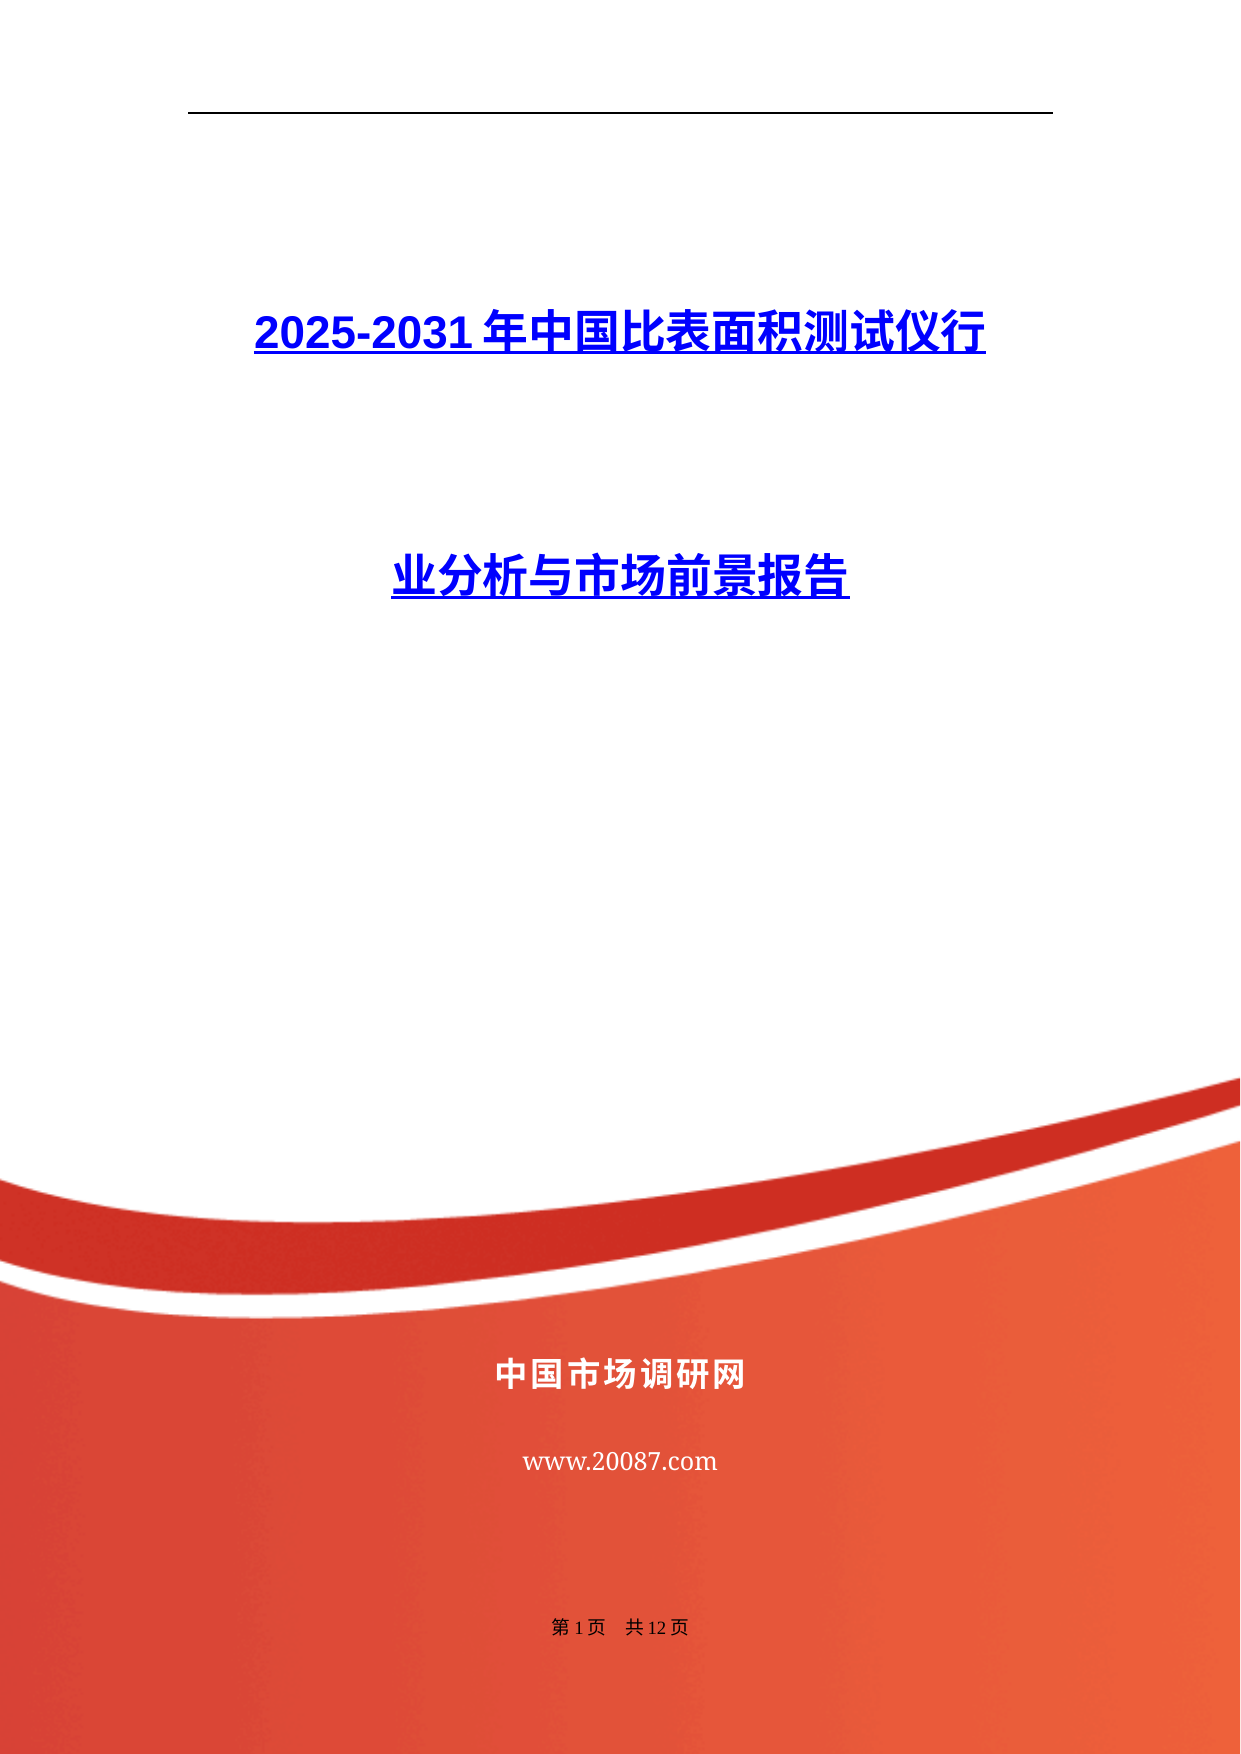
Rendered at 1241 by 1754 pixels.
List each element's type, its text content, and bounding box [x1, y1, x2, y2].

subtitle 中国市场调研网 [187, 1339, 1053, 1404]
text www.20087.com [187, 1428, 1053, 1493]
table_header 2025-2031年中国比表面积测试仪行业分析与市场前景报告 [188, 207, 1053, 773]
picture [0, 1006, 1241, 1754]
